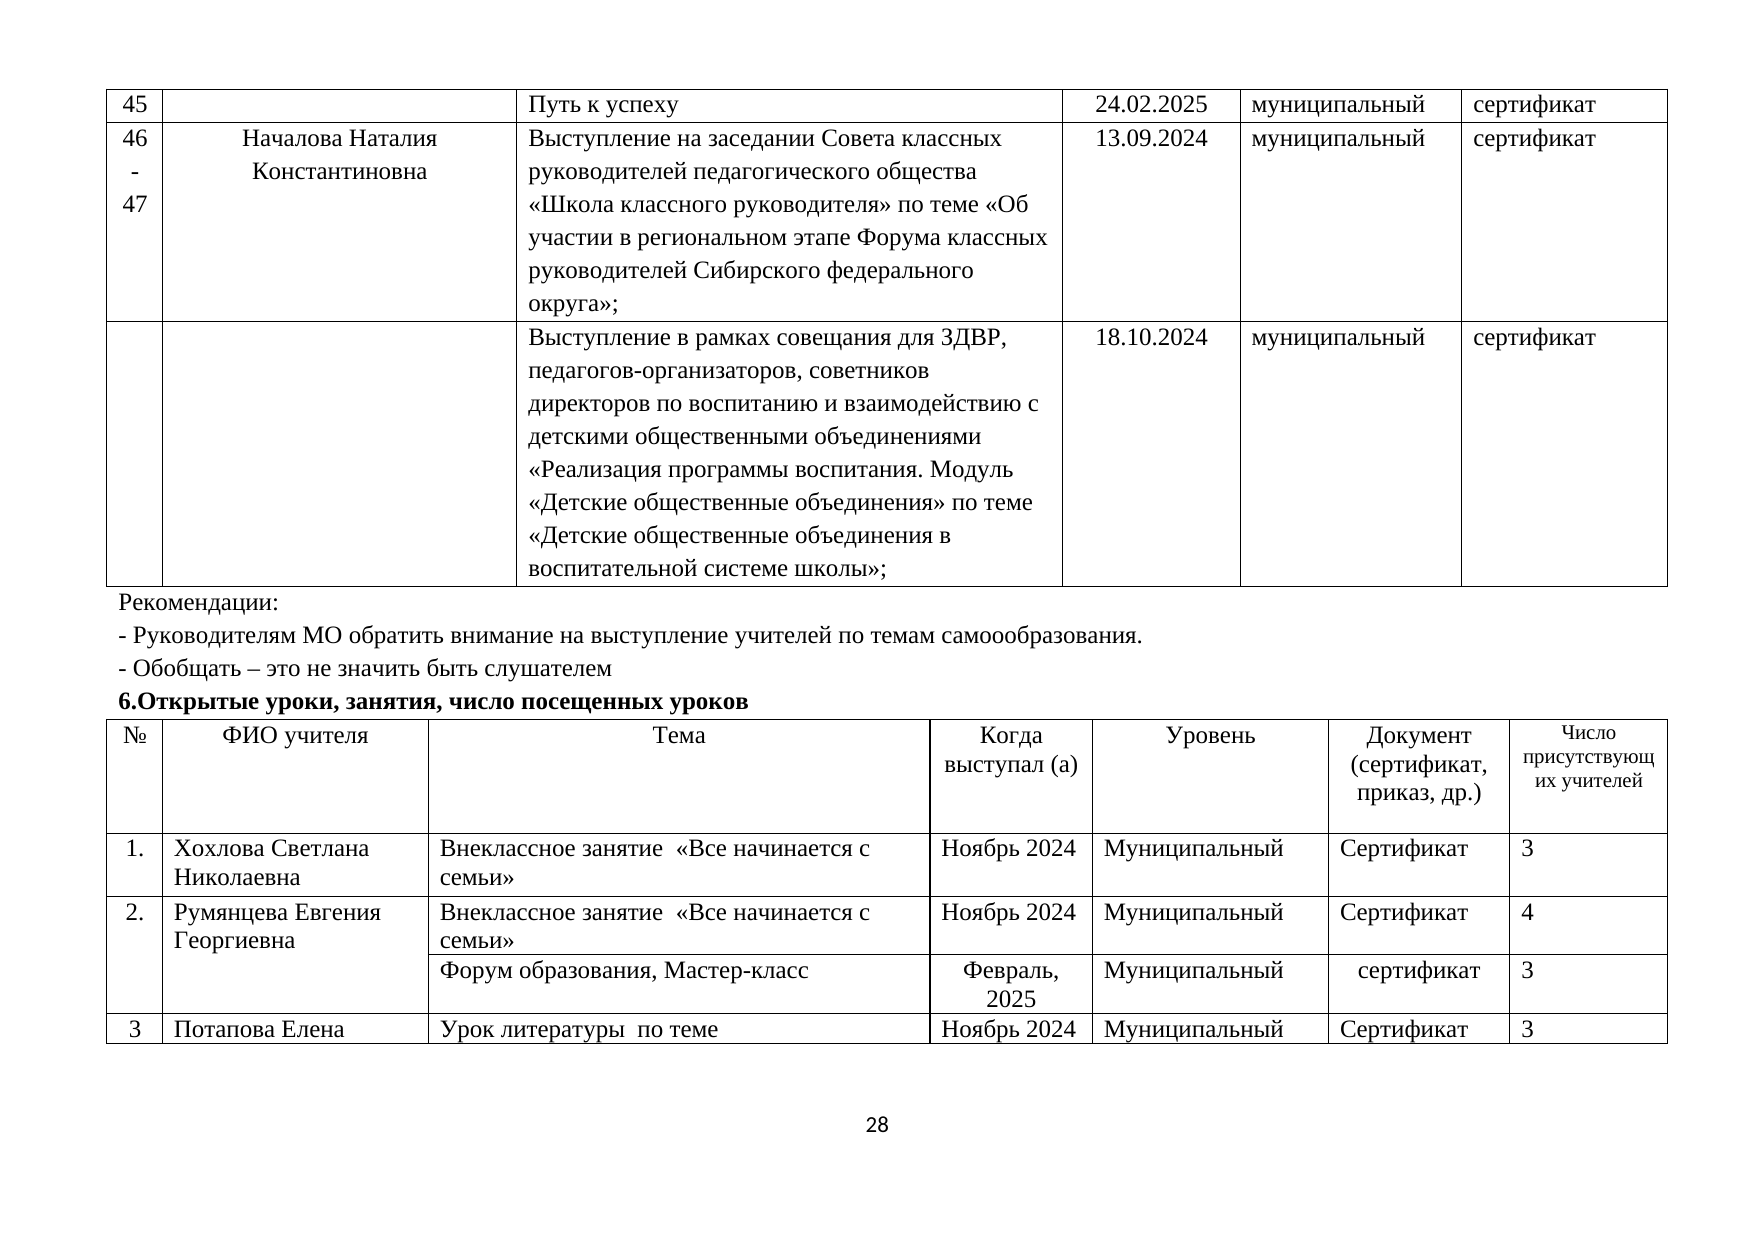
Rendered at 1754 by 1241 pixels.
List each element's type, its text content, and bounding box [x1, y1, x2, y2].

table_cell Форум образования, Мастер-класс [429, 955, 929, 1013]
table_cell 13.09.2024 [1063, 123, 1240, 321]
table_cell Муниципальный [1093, 1014, 1328, 1042]
table_cell 18.10.2024 [1063, 322, 1240, 586]
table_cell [429, 1014, 929, 1042]
table_cell сертификат [1462, 123, 1667, 321]
table_header Уровень [1093, 720, 1328, 832]
table_cell Ноябрь 2024 [931, 1014, 1092, 1042]
table_cell Путь к успеху [517, 90, 1062, 122]
table_cell 2. [107, 897, 162, 1013]
table_cell 1. [107, 834, 162, 896]
table_cell 24.02.2025 [1063, 90, 1240, 122]
table_cell 3 [1510, 834, 1667, 896]
table_cell Внеклассное занятие «Все начинается с семьи» [429, 897, 929, 954]
table_cell 3 [1510, 1014, 1667, 1042]
table_cell 3 [1510, 955, 1667, 1013]
table_cell 45 [107, 90, 162, 122]
table_header Когда выступал (а) [931, 720, 1092, 832]
table_cell 3 [107, 1014, 162, 1042]
table_cell Муниципальный [1093, 834, 1328, 896]
table_cell [107, 322, 162, 586]
table_cell Муниципальный [1093, 955, 1328, 1013]
table_cell муниципальный [1241, 90, 1461, 122]
table_cell [163, 322, 516, 586]
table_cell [163, 1014, 428, 1042]
table_cell Сертификат [1329, 897, 1509, 954]
table_cell сертификат [1329, 955, 1509, 1013]
table_header № [107, 720, 162, 832]
table_cell Выступление в рамках совещания для ЗДВР, педагогов-организаторов, советников директоров по воспитанию и взаимодействию с детскими общественными объединениями «Реализация программы воспитания. Модуль «Детские общественные объединения» по теме «Детские общественные объединения в воспитательной системе школы»; [517, 322, 1062, 586]
table_cell муниципальный [1241, 322, 1461, 586]
table_cell муниципальный [1241, 123, 1461, 321]
table_cell Началова Наталия Константиновна [163, 123, 516, 321]
table_cell Выступление на заседании Совета классных руководителей педагогического общества «Школа классного руководителя» по теме «Об участии в региональном этапе Форума классных руководителей Сибирского федерального округа»; [517, 123, 1062, 321]
table_cell 46-47 [107, 123, 162, 321]
table_header ФИО учителя [163, 720, 428, 832]
table_cell Внеклассное занятие «Все начинается с семьи» [429, 834, 929, 896]
table_cell 4 [1510, 897, 1667, 954]
table_cell Румянцева Евгения Георгиевна [163, 897, 428, 1013]
table_header Тема [429, 720, 929, 832]
table_cell Февраль, 2025 [931, 955, 1092, 1013]
text - Руководителям МО обратить внимание на выступление учителей по темам самоообразования. [118, 620, 1636, 648]
table_cell Сертификат [1329, 1014, 1509, 1042]
table_cell Ноябрь 2024 [931, 834, 1092, 896]
table_cell Сертификат [1329, 834, 1509, 896]
table_cell сертификат [1462, 90, 1667, 122]
text - Обобщать – это не значить быть слушателем [118, 653, 1636, 682]
table_header Число присутствующих учителей [1510, 720, 1667, 832]
table_cell Ноябрь 2024 [931, 897, 1092, 954]
table_header Документ (сертификат, приказ, др.) [1329, 720, 1509, 832]
table_cell сертификат [1462, 322, 1667, 586]
text 6.Открытые уроки, занятия, число посещенных уроков [118, 686, 1636, 714]
table_cell Муниципальный [1093, 897, 1328, 954]
table_cell Хохлова Светлана Николаевна [163, 834, 428, 896]
text Рекомендации: [118, 587, 1636, 616]
